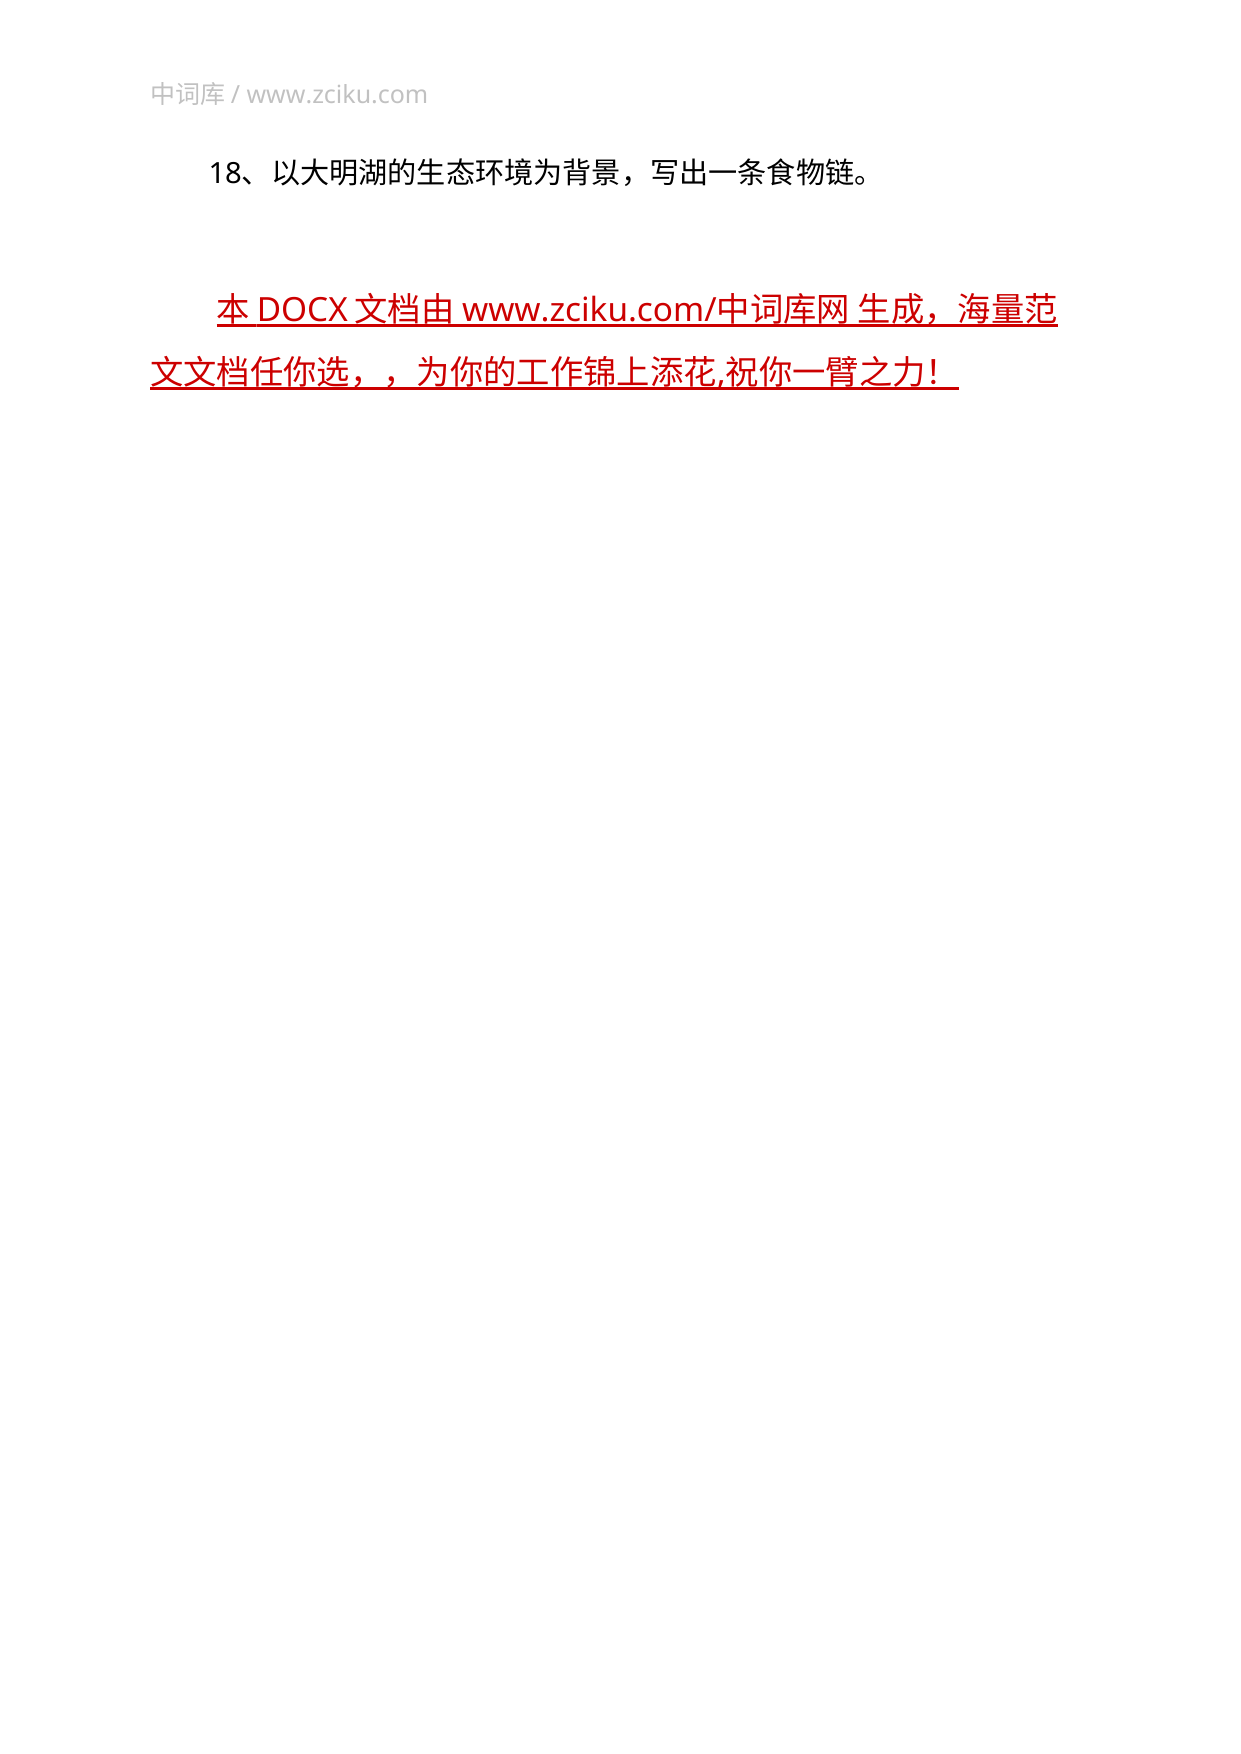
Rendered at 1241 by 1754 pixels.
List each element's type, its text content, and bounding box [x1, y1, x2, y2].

text 本DOCX文档由 www.zciku.com/中词库网 生成，海量范文文档任你选，，为你的工作锦上添花,祝你一臂之力！ [150, 283, 1090, 394]
text 18、以大明湖的生态环境为背景，写出一条食物链。 [150, 150, 1090, 192]
